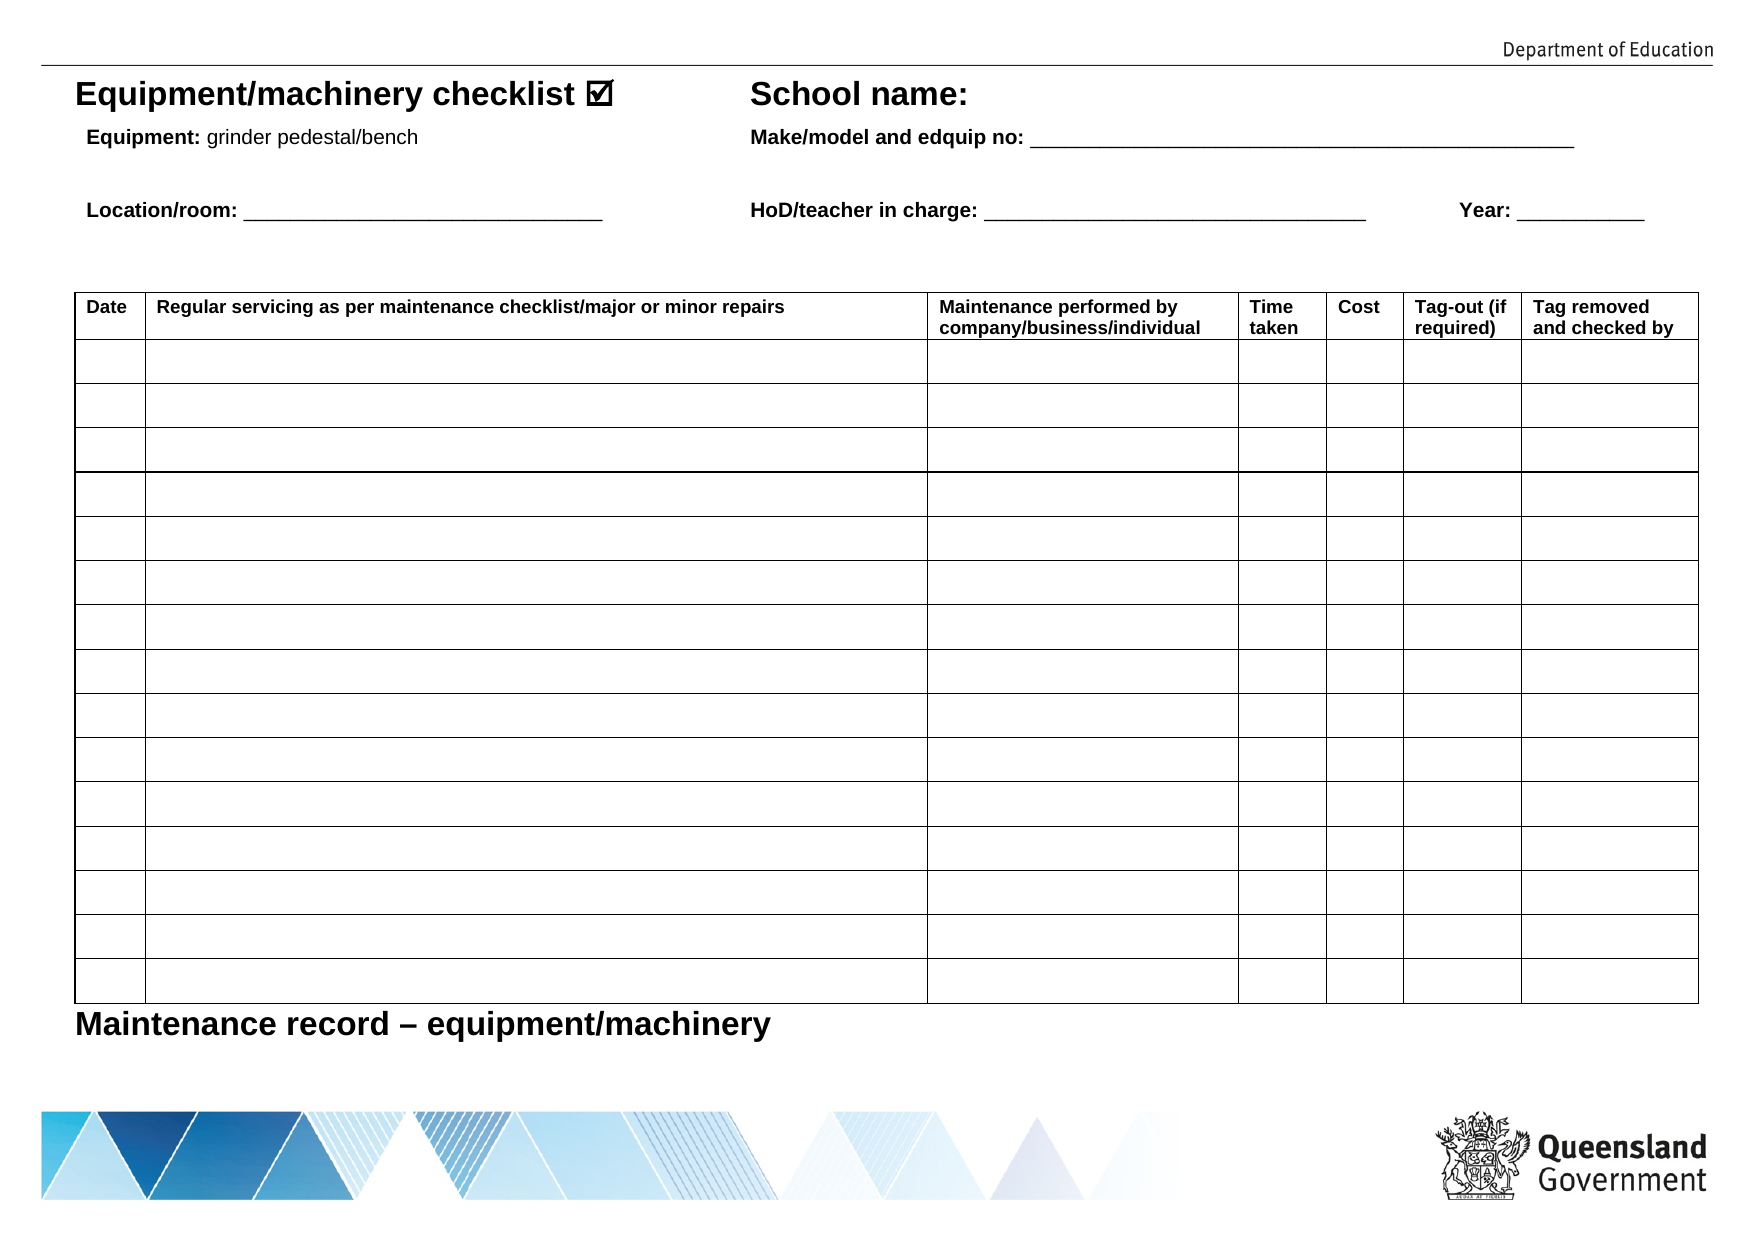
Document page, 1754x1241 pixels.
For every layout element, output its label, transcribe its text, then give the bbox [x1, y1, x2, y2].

table_cell [1239, 428, 1326, 471]
table_cell [1327, 517, 1403, 560]
table_cell [1239, 605, 1326, 648]
table_cell [76, 827, 145, 870]
subtitle Maintenance record – equipment/machinery [75, 1004, 1679, 1042]
table_cell [1522, 827, 1698, 870]
table_cell [1239, 959, 1326, 1003]
table_cell [1522, 871, 1698, 914]
picture [0, 1081, 1747, 1241]
table_cell [1327, 738, 1403, 781]
table_cell [1522, 428, 1698, 471]
table_cell [928, 827, 1238, 870]
table_cell [1239, 738, 1326, 781]
table_cell [146, 340, 927, 383]
table_cell [1522, 517, 1698, 560]
table_cell [1327, 871, 1403, 914]
table_cell [928, 959, 1238, 1003]
table_cell [1404, 473, 1521, 516]
table_cell [1404, 340, 1521, 383]
table_cell [1522, 782, 1698, 826]
table_cell [146, 517, 927, 560]
table_cell [76, 428, 145, 471]
table_cell [928, 650, 1238, 693]
table_cell [1404, 738, 1521, 781]
table_cell [1239, 782, 1326, 826]
table_cell [146, 561, 927, 604]
table_cell [146, 782, 927, 826]
table_cell [1522, 561, 1698, 604]
table_cell [1239, 517, 1326, 560]
table_cell [1522, 738, 1698, 781]
table_cell [76, 384, 145, 427]
table_cell [1239, 915, 1326, 958]
table_cell [1239, 694, 1326, 737]
table_cell [76, 738, 145, 781]
table_cell [146, 694, 927, 737]
table_cell [1522, 605, 1698, 648]
table_cell [146, 959, 927, 1003]
table_cell [1404, 561, 1521, 604]
table_cell [146, 473, 927, 516]
table_cell [146, 384, 927, 427]
table_cell [146, 605, 927, 648]
picture [0, 0, 1754, 83]
table_cell [1239, 827, 1326, 870]
table_cell [928, 561, 1238, 604]
table_cell [1522, 340, 1698, 383]
table_cell [1404, 827, 1521, 870]
table_cell [76, 694, 145, 737]
table_cell [1239, 561, 1326, 604]
table_cell [1404, 428, 1521, 471]
table_cell [1239, 384, 1326, 427]
table_cell [1522, 650, 1698, 693]
table_cell [1327, 959, 1403, 1003]
table_cell [76, 915, 145, 958]
table_cell [1327, 340, 1403, 383]
table_cell [928, 517, 1238, 560]
table_cell [146, 827, 927, 870]
table_cell [1327, 827, 1403, 870]
table_cell [1327, 428, 1403, 471]
table_cell [928, 694, 1238, 737]
table_cell [1404, 650, 1521, 693]
table_header Time taken [1239, 293, 1326, 338]
table_header Maintenance performed by company/business/individual [928, 293, 1238, 338]
table_cell [76, 650, 145, 693]
table_cell [928, 340, 1238, 383]
table_cell [928, 473, 1238, 516]
table_cell [1239, 871, 1326, 914]
table_cell [1327, 605, 1403, 648]
table_cell [928, 428, 1238, 471]
table_cell [1522, 915, 1698, 958]
table_cell [76, 517, 145, 560]
table_cell [1404, 959, 1521, 1003]
table_cell [76, 340, 145, 383]
table_cell [1522, 959, 1698, 1003]
table_cell [146, 915, 927, 958]
table_cell [928, 871, 1238, 914]
table_cell [1327, 694, 1403, 737]
table_cell [76, 871, 145, 914]
table_cell [1404, 782, 1521, 826]
table_cell [76, 782, 145, 826]
table_cell [1327, 782, 1403, 826]
table_cell [1327, 561, 1403, 604]
table_cell [1404, 915, 1521, 958]
table_cell [1239, 473, 1326, 516]
table_cell [1404, 694, 1521, 737]
table_cell [1327, 915, 1403, 958]
table_cell [928, 605, 1238, 648]
table_cell [1327, 473, 1403, 516]
table_header Tag-out (if required) [1404, 293, 1521, 338]
table_cell [1522, 384, 1698, 427]
table_cell [1404, 384, 1521, 427]
table_header Date [76, 293, 145, 338]
table_cell [146, 871, 927, 914]
table_cell [1404, 871, 1521, 914]
table_cell [146, 650, 927, 693]
table_header Tag removed and checked by [1522, 293, 1698, 338]
table_cell [928, 782, 1238, 826]
table_cell [1239, 650, 1326, 693]
table_cell [928, 915, 1238, 958]
table_cell [76, 605, 145, 648]
table_cell [1522, 694, 1698, 737]
table_cell [1522, 473, 1698, 516]
table_cell [76, 959, 145, 1003]
table_cell [928, 384, 1238, 427]
table_cell [146, 428, 927, 471]
table_cell [76, 561, 145, 604]
table_header Regular servicing as per maintenance checklist/major or minor repairs [146, 293, 927, 338]
table_cell [76, 473, 145, 516]
table_cell [146, 738, 927, 781]
table_cell [1327, 650, 1403, 693]
table_cell [928, 738, 1238, 781]
table_header Cost [1327, 293, 1403, 338]
table_cell [1404, 517, 1521, 560]
table_cell [1327, 384, 1403, 427]
table_cell [1239, 340, 1326, 383]
table_cell [1404, 605, 1521, 648]
